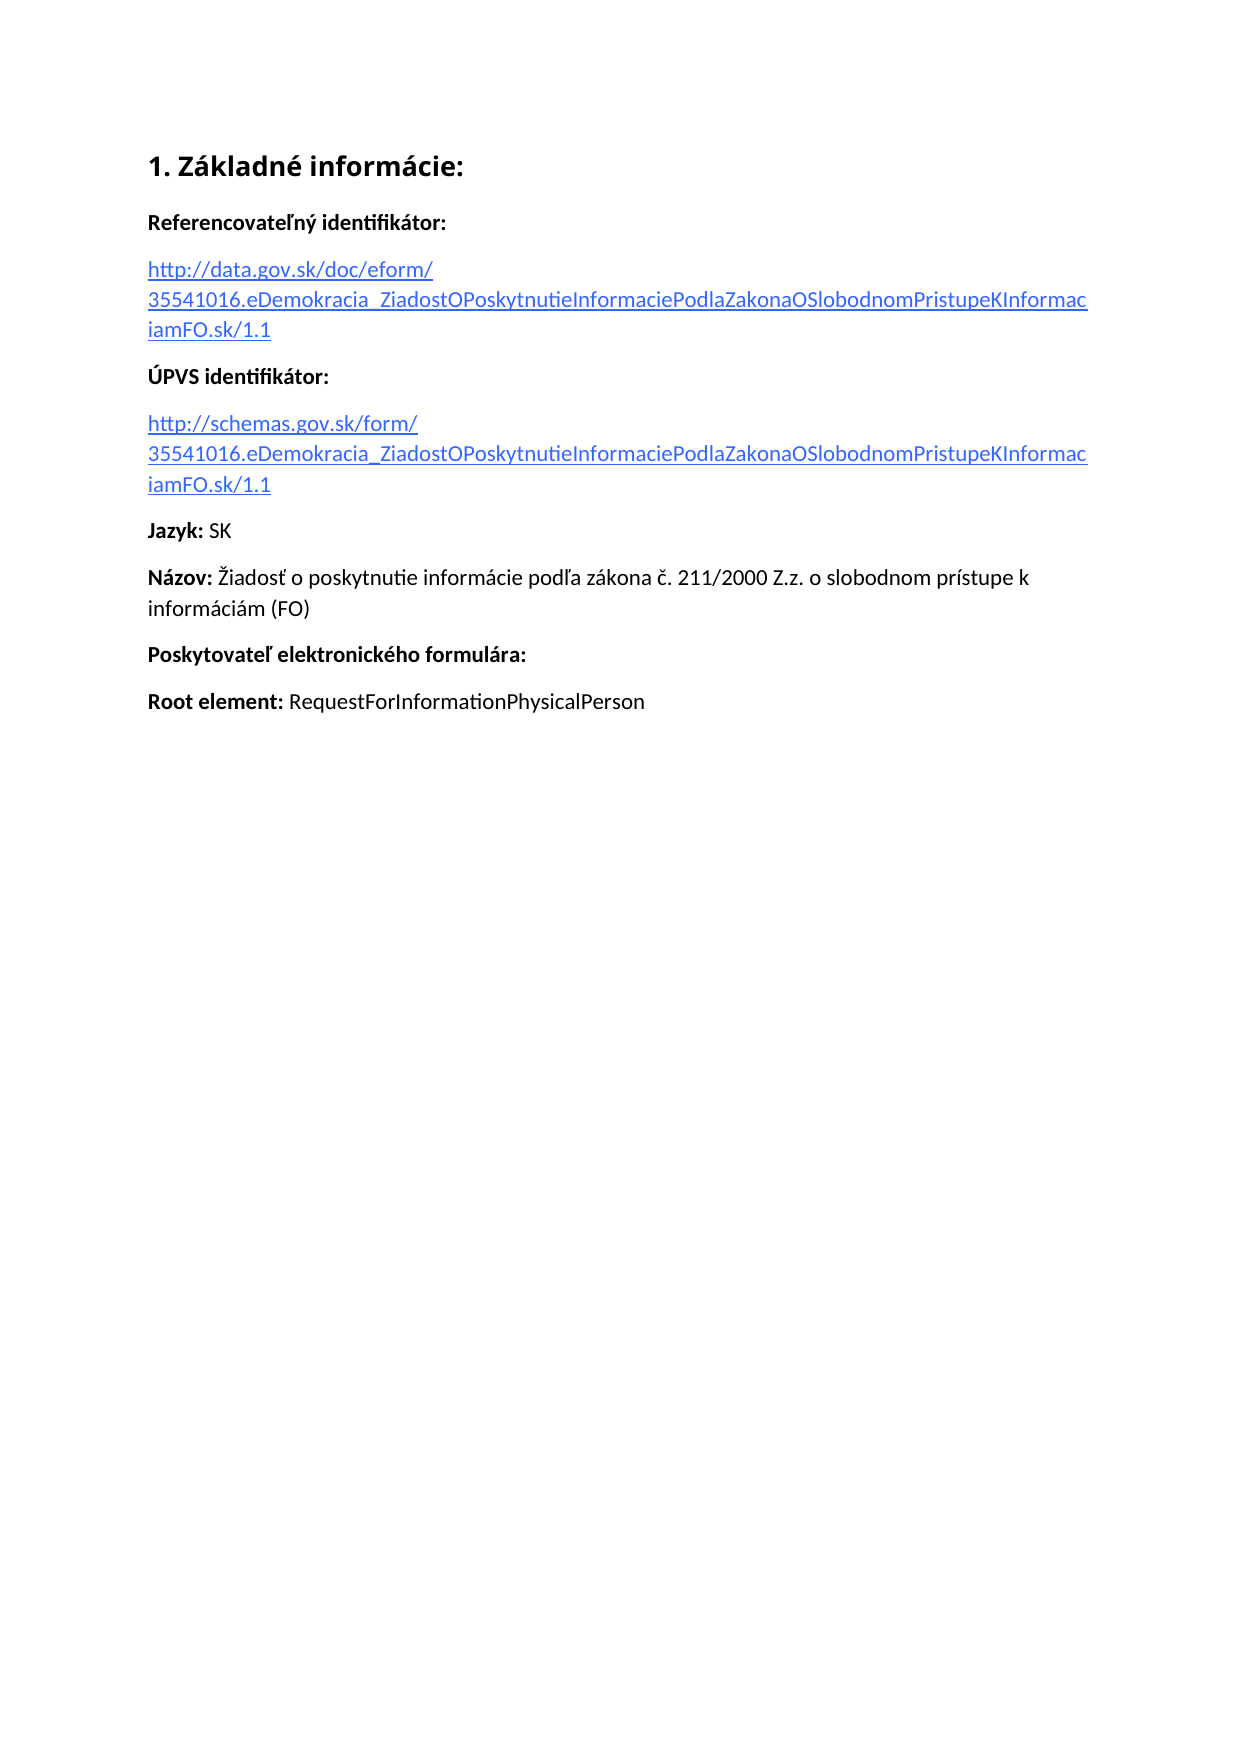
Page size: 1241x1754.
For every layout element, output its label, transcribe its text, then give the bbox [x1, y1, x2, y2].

subtitle 1. Základné informácie: [148, 148, 1093, 184]
text Referencovateľný identifikátor: [148, 208, 1093, 236]
text Jazyk: SK [148, 517, 1093, 544]
text http://schemas.gov.sk/form/35541016.eDemokracia_ZiadostOPoskytnutieInformaciePodlaZakonaOSlobodnomPristupeKInformaciamFO.sk/1.1 [148, 409, 1093, 498]
text Názov: Žiadosť o poskytnutie informácie podľa zákona č. 211/2000 Z.z. o slobodnom prístupe k informáciám (FO) [148, 563, 1093, 622]
text ÚPVS identifikátor: [148, 362, 1093, 390]
text http://data.gov.sk/doc/eform/35541016.eDemokracia_ZiadostOPoskytnutieInformaciePodlaZakonaOSlobodnomPristupeKInformaciamFO.sk/1.1 [148, 255, 1093, 343]
text Root element: RequestForInformationPhysicalPerson [148, 687, 1093, 715]
text Poskytovateľ elektronického formulára: [148, 641, 1093, 668]
